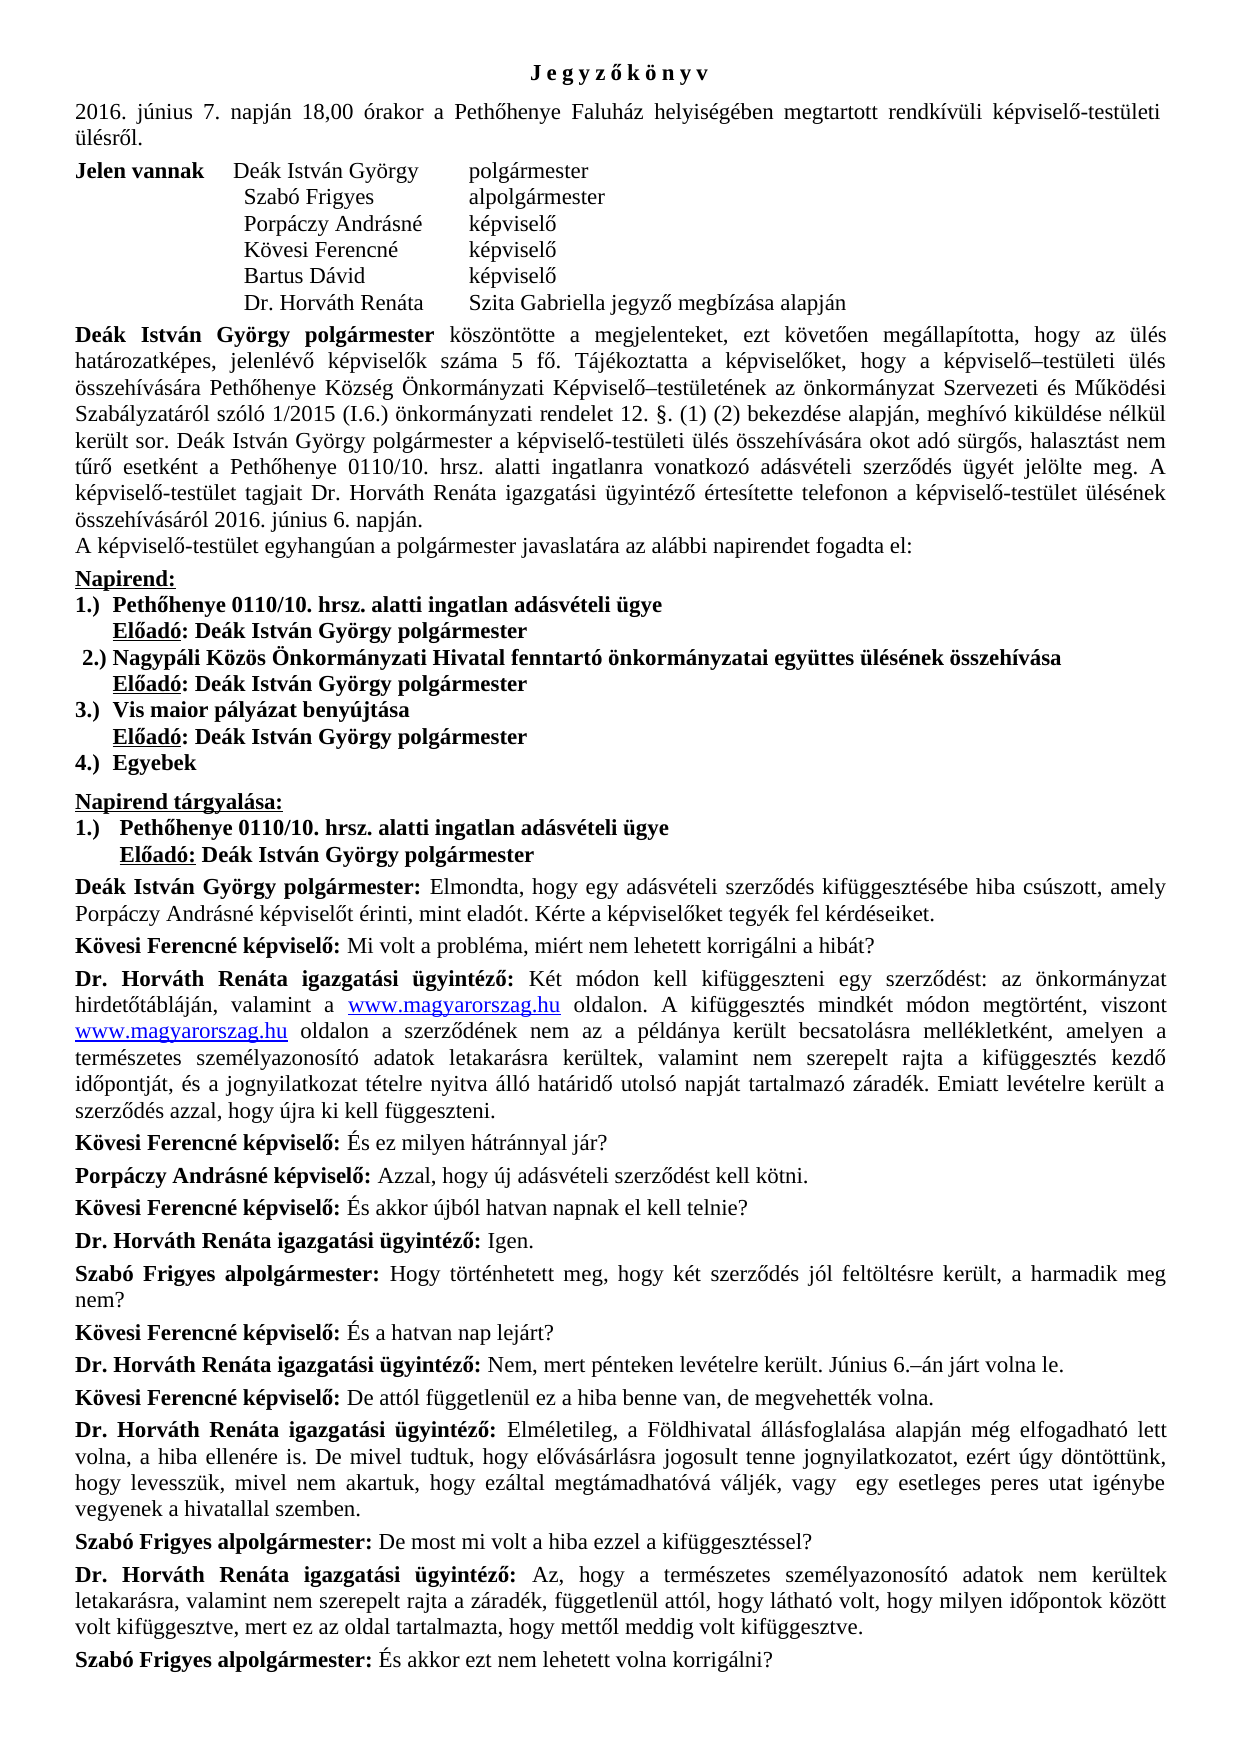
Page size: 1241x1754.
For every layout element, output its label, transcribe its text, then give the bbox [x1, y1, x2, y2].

text Szabó Frigyes alpolgármester [75, 183, 1162, 209]
text Kövesi Ferencné képviselő: És akkor újból hatvan napnak el kell telnie? [75, 1194, 1168, 1221]
list Nagypáli Közös Önkormányzati Hivatal fenntartó önkormányzatai együttes ülésének összehívása [82, 644, 1162, 670]
text Porpáczy Andrásné képviselő: Azzal, hogy új adásvételi szerződést kell kötni. [75, 1162, 1168, 1188]
text Dr. Horváth Renáta igazgatási ügyintéző: Két módon kell kifüggeszteni egy szerződést: az önkormányzat hirdetőtábláján, valamint a www.magyarorszag.hu oldalon. A kifüggesztés mindkét módon megtörtént, viszont www.magyarorszag.hu oldalon a szerződének nem az a példánya került becsatolásra mellékletként, amelyen a természetes személyazonosító adatok letakarásra kerültek, valamint nem szerepelt rajta a kifüggesztés kezdő időpontját, és a jognyilatkozat tételre nyitva álló határidő utolsó napját tartalmazó záradék. Emiatt levételre került a szerződés azzal, hogy újra ki kell függeszteni. [75, 965, 1168, 1123]
text Deák István György polgármester: Elmondta, hogy egy adásvételi szerződés kifüggesztésébe hiba csúszott, amely Porpáczy Andrásné képviselőt érinti, mint eladót. Kérte a képviselőket tegyék fel kérdéseiket. [75, 873, 1168, 926]
list Vis maior pályázat benyújtása [75, 696, 1162, 723]
text Deák István György polgármester köszöntötte a megjelenteket, ezt követően megállapította, hogy az ülés határozatképes, jelenlévő képviselők száma 5 fő. Tájékoztatta a képviselőket, hogy a képviselő–testületi ülés összehívására Pethőhenye Község Önkormányzati Képviselő–testületének az önkormányzat Szervezeti és Működési Szabályzatáról szóló 1/2015 (I.6.) önkormányzati rendelet 12. §. (1) (2) bekezdése alapján, meghívó kiküldése nélkül került sor. Deák István György polgármester a képviselő-testületi ülés összehívására okot adó sürgős, halasztást nem tűrő esetként a Pethőhenye 0110/10. hrsz. alatti ingatlanra vonatkozó adásvételi szerződés ügyét jelölte meg. A képviselő-testület tagjait Dr. Horváth Renáta igazgatási ügyintéző értesítette telefonon a képviselő-testület ülésének összehívásáról 2016. június 6. napján. [75, 321, 1168, 532]
text A képviselő-testület egyhangúan a polgármester javaslatára az alábbi napirendet fogadta el: [75, 532, 1168, 558]
text Kövesi Ferencné képviselő: De attól függetlenül ez a hiba benne van, de megvehették volna. [75, 1384, 1168, 1410]
text Kövesi Ferencné képviselő: És ez milyen hátránnyal jár? [75, 1129, 1168, 1156]
title Jegyzőkönyv [75, 59, 1162, 85]
text Szabó Frigyes alpolgármester: Hogy történhetett meg, hogy két szerződés jól feltöltésre került, a harmadik meg nem? [75, 1260, 1168, 1312]
list Pethőhenye 0110/10. hrsz. alatti ingatlan adásvételi ügye [75, 591, 1162, 617]
text Napirend: [75, 565, 1162, 591]
text Bartus Dávid képviselő [75, 262, 1162, 289]
text Előadó: Deák István György polgármester [75, 723, 1162, 749]
text Dr. Horváth Renáta igazgatási ügyintéző: Elméletileg, a Földhivatal állásfoglalása alapján még elfogadható lett volna, a hiba ellenére is. De mivel tudtuk, hogy elővásárlásra jogosult tenne jognyilatkozatot, ezért úgy döntöttünk, hogy levesszük, mivel nem akartuk, hogy ezáltal megtámadhatóvá váljék, vagy egy esetleges peres utat igénybe vegyenek a hivatallal szemben. [75, 1416, 1168, 1522]
text 2016. június 7. napján 18,00 órakor a Pethőhenye Faluház helyiségében megtartott rendkívüli képviselő-testületi ülésről. [75, 98, 1162, 151]
text Dr. Horváth Renáta Szita Gabriella jegyző megbízása alapján [75, 289, 1162, 315]
text Kövesi Ferencné képviselő [75, 236, 1162, 262]
text Kövesi Ferencné képviselő: Mi volt a probléma, miért nem lehetett korrigálni a hibát? [75, 932, 1168, 959]
text Kövesi Ferencné képviselő: És a hatvan nap lejárt? [75, 1319, 1168, 1345]
text Jelen vannak Deák István György polgármester [75, 157, 1162, 183]
list Egyebek [75, 749, 1162, 776]
text Előadó: Deák István György polgármester [75, 670, 1162, 696]
text Dr. Horváth Renáta igazgatási ügyintéző: Igen. [75, 1227, 1168, 1253]
text Szabó Frigyes alpolgármester: És akkor ezt nem lehetett volna korrigálni? [75, 1646, 1168, 1672]
list Pethőhenye 0110/10. hrsz. alatti ingatlan adásvételi ügye [75, 814, 1162, 841]
text Előadó: Deák István György polgármester [75, 617, 1162, 644]
list Előadó: Deák István György polgármester [119, 841, 1168, 867]
text Dr. Horváth Renáta igazgatási ügyintéző: Az, hogy a természetes személyazonosító adatok nem kerültek letakarásra, valamint nem szerepelt rajta a záradék, függetlenül attól, hogy látható volt, hogy milyen időpontok között volt kifüggesztve, mert ez az oldal tartalmazta, hogy mettől meddig volt kifüggesztve. [75, 1561, 1168, 1640]
text Napirend tárgyalása: [75, 788, 1162, 814]
text Porpáczy Andrásné képviselő [75, 209, 1162, 236]
text Dr. Horváth Renáta igazgatási ügyintéző: Nem, mert pénteken levételre került. Június 6.–án járt volna le. [75, 1351, 1168, 1378]
text Szabó Frigyes alpolgármester: De most mi volt a hiba ezzel a kifüggesztéssel? [75, 1528, 1168, 1554]
